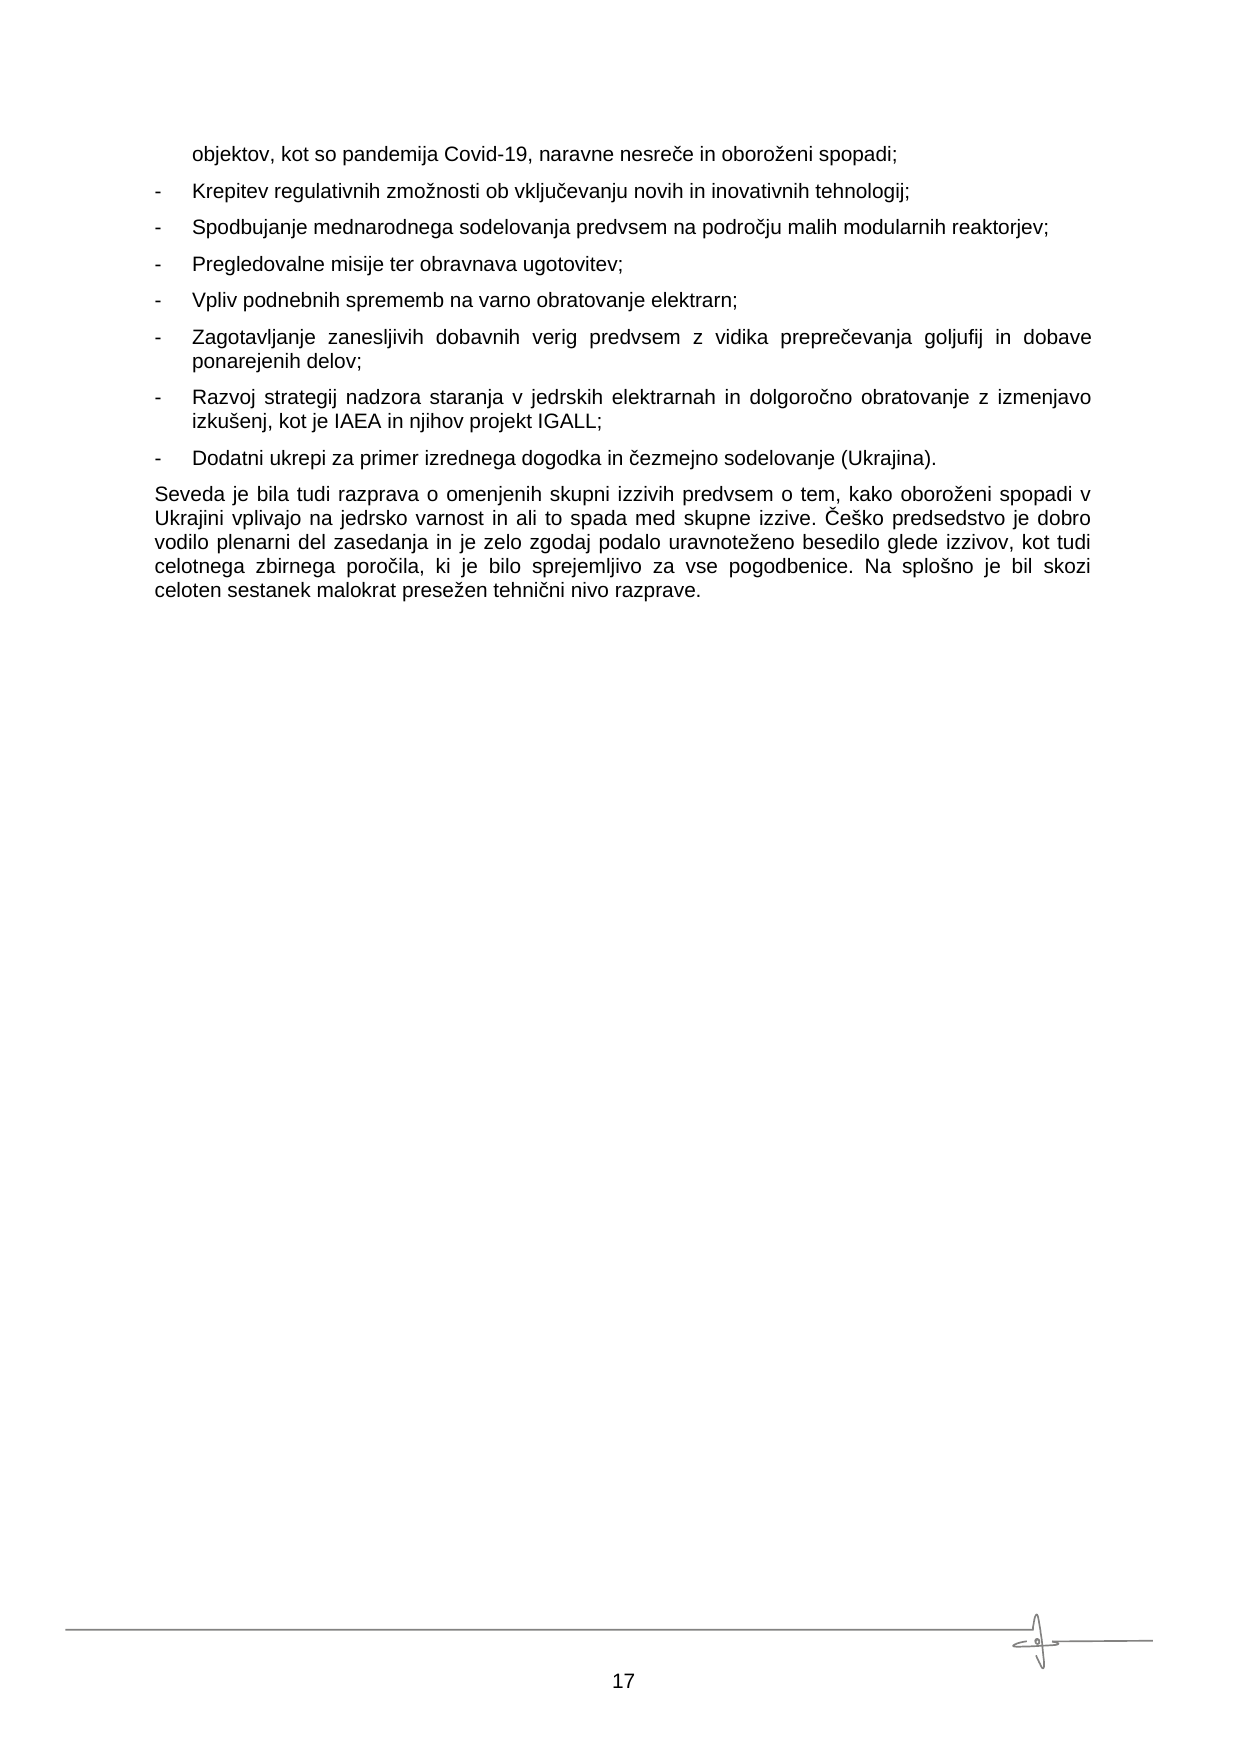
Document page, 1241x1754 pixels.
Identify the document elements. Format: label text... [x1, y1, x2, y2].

list Razvoj strategij nadzora staranja v jedrskih elektrarnah in dolgoročno obratovanje z izmenjavo izkušenj, kot je IAEA in njihov projekt IGALL; [154, 385, 1092, 433]
list Pregledovalne misije ter obravnava ugotovitev; [154, 252, 1092, 276]
list Zagotavljanje zanesljivih dobavnih verig predvsem z vidika preprečevanja goljufij in dobave ponarejenih delov; [154, 324, 1092, 372]
list Spodbujanje mednarodnega sodelovanja predvsem na področju malih modularnih reaktorjev; [154, 215, 1092, 239]
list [154, 142, 1092, 166]
list Dodatni ukrepi za primer izrednega dogodka in čezmejno sodelovanje (Ukrajina). [154, 445, 1092, 469]
list Krepitev regulativnih zmožnosti ob vključevanju novih in inovativnih tehnologij; [154, 179, 1092, 203]
list Vpliv podnebnih sprememb na varno obratovanje elektrarn; [154, 288, 1092, 312]
text Seveda je bila tudi razprava o omenjenih skupni izzivih predvsem o tem, kako oboroženi spopadi v Ukrajini vplivajo na jedrsko varnost in ali to spada med skupne izzive. Češko predsedstvo je dobro vodilo plenarni del zasedanja in je zelo zgodaj podalo uravnoteženo besedilo glede izzivov, kot tudi celotnega zbirnega poročila, ki je bilo sprejemljivo za vse pogodbenice. Na splošno je bil skozi celoten sestanek malokrat presežen tehnični nivo razprave. [154, 482, 1092, 602]
